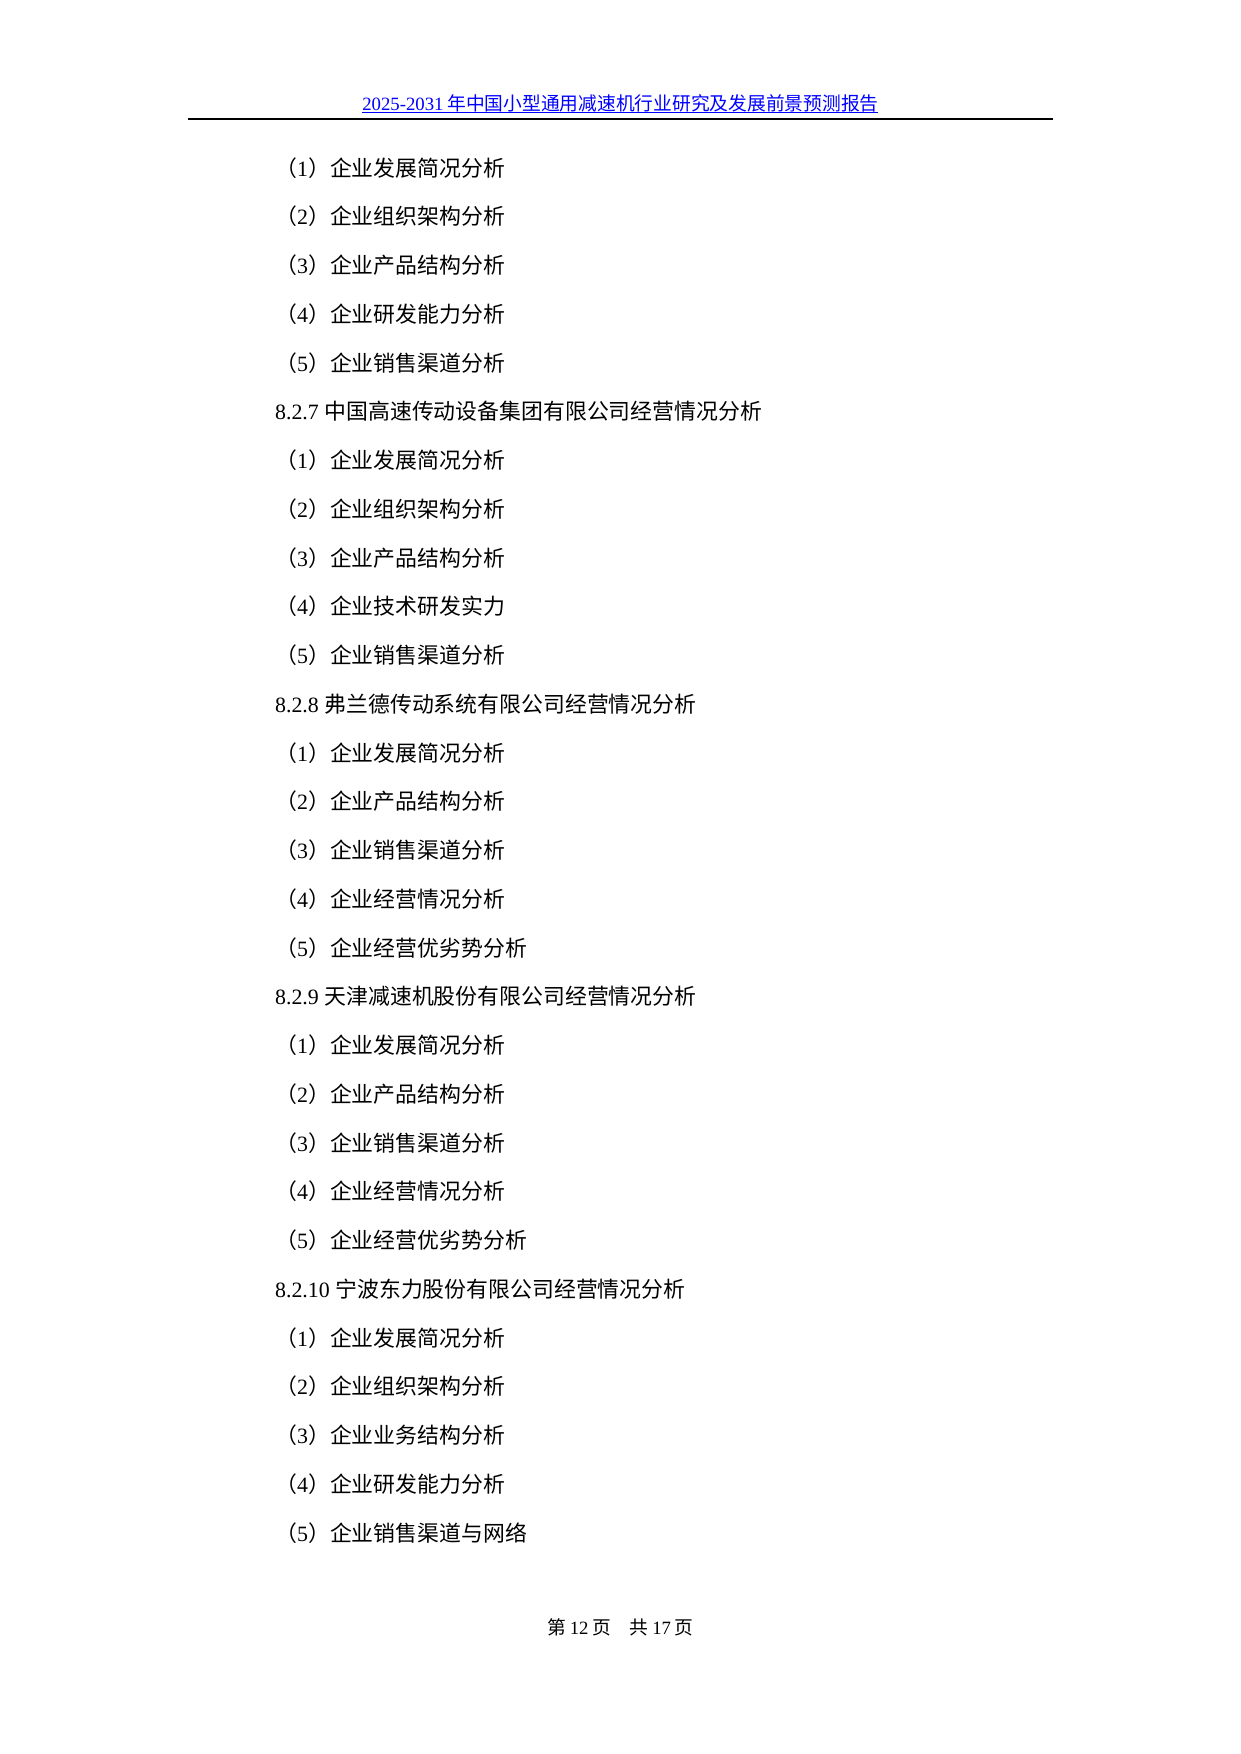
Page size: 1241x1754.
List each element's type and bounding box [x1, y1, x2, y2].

text [187, 150, 1053, 1548]
